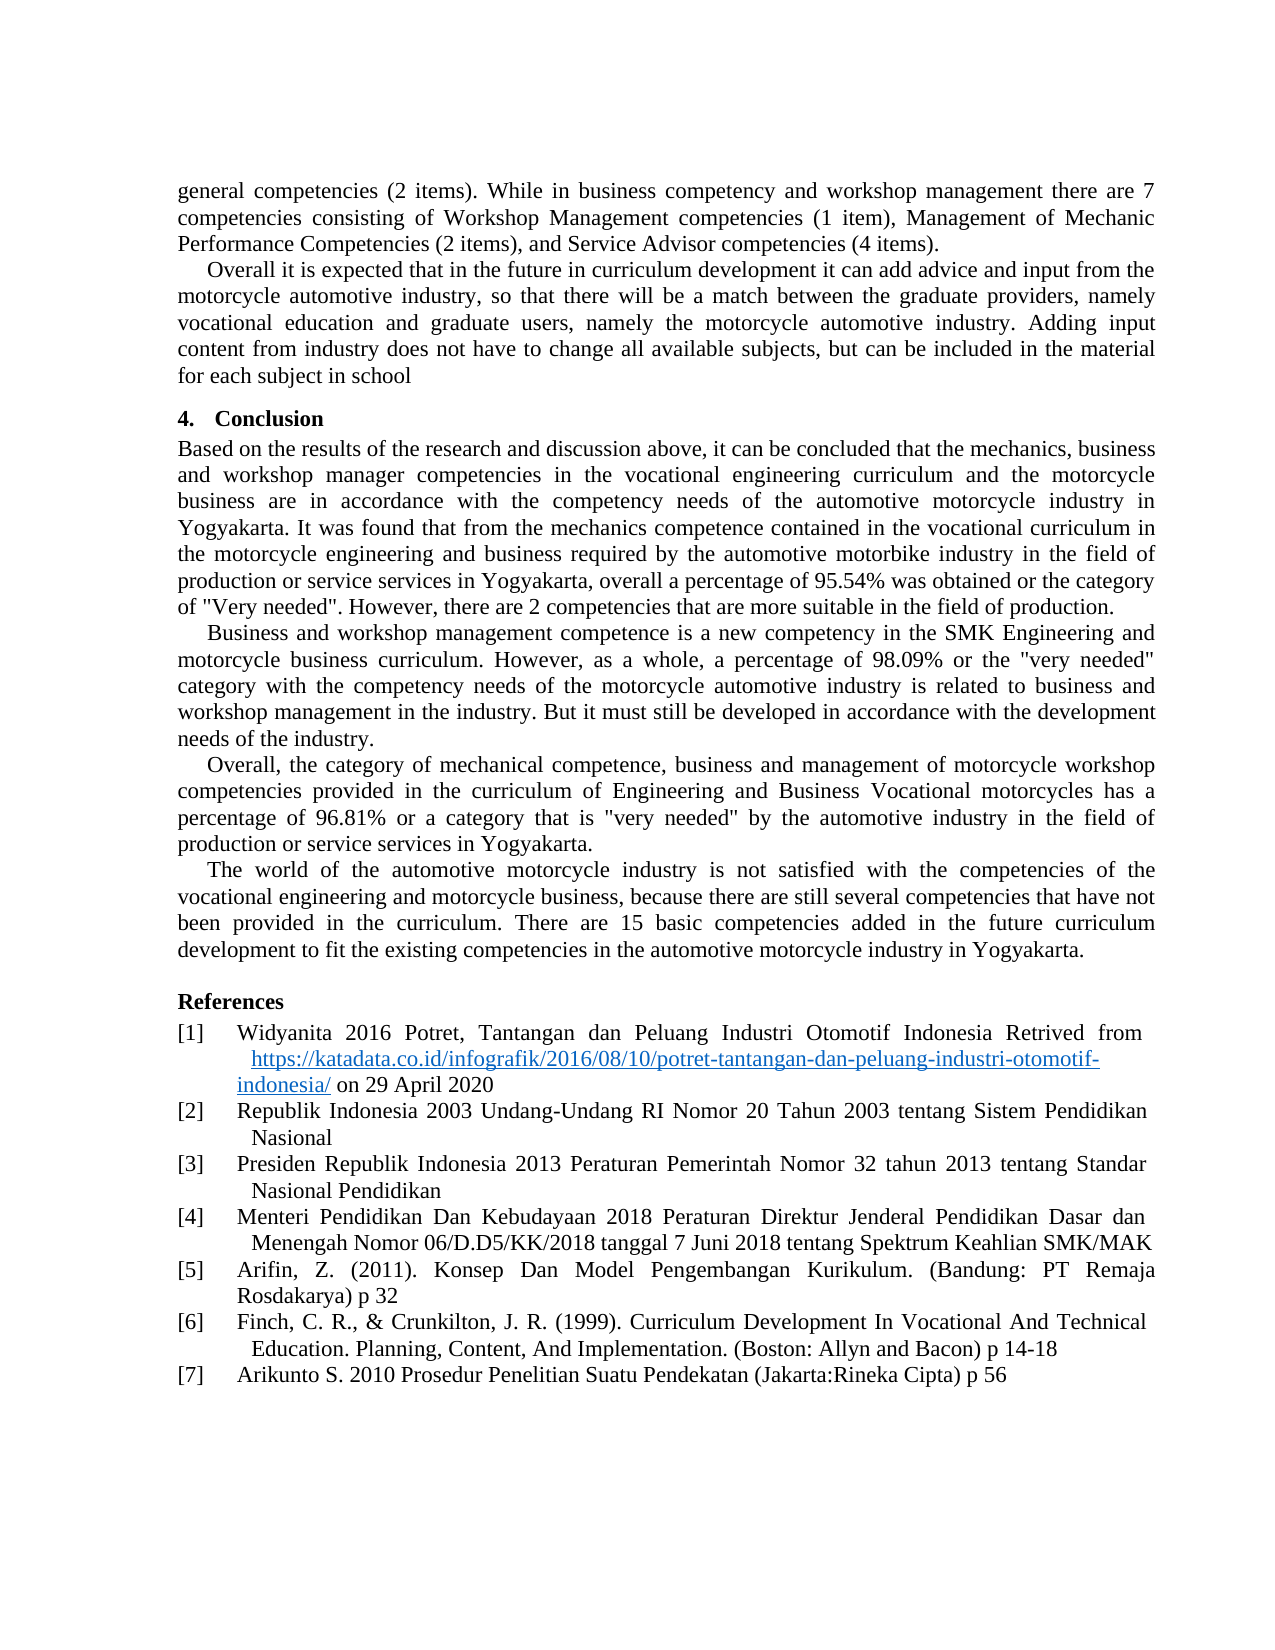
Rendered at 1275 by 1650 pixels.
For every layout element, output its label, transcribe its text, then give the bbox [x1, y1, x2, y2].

text References [177, 988, 1157, 1015]
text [177, 177, 1157, 256]
text [4] Menteri Pendidikan Dan Kebudayaan 2018 Peraturan Direktur Jenderal Pendidikan Dasar dan Menengah Nomor 06/D.D5/KK/2018 tanggal 7 Juni 2018 tentang Spektrum Keahlian SMK/MAK [177, 1203, 1157, 1256]
text Overall it is expected that in the future in curriculum development it can add advice and input from the motorcycle automotive industry, so that there will be a match between the graduate providers, namely vocational education and graduate users, namely the motorcycle automotive industry. Adding input content from industry does not have to change all available subjects, but can be included in the material for each subject in school [177, 256, 1157, 388]
text [3] Presiden Republik Indonesia 2013 Peraturan Pemerintah Nomor 32 tahun 2013 tentang Standar Nasional Pendidikan [177, 1150, 1157, 1203]
text [7] Arikunto S. 2010 Prosedur Penelitian Suatu Pendekatan (Jakarta:Rineka Cipta) p 56 [177, 1361, 1157, 1387]
text Based on the results of the research and discussion above, it can be concluded that the mechanics, business and workshop manager competencies in the vocational engineering curriculum and the motorcycle business are in accordance with the competency needs of the automotive motorcycle industry in Yogyakarta. It was found that from the mechanics competence contained in the vocational curriculum in the motorcycle engineering and business required by the automotive motorbike industry in the field of production or service services in Yogyakarta, overall a percentage of 95.54% was obtained or the category of "Very needed". However, there are 2 competencies that are more suitable in the field of production. [177, 435, 1157, 619]
text The world of the automotive motorcycle industry is not satisfied with the competencies of the vocational engineering and motorcycle business, because there are still several competencies that have not been provided in the curriculum. There are 15 basic competencies added in the future curriculum development to fit the existing competencies in the automotive motorcycle industry in Yogyakarta. [177, 857, 1157, 962]
list Conclusion [177, 405, 1157, 431]
text [5] Arifin, Z. (2011). Konsep Dan Model Pengembangan Kurikulum. (Bandung: PT Remaja Rosdakarya) p 32 [177, 1256, 1157, 1308]
text Overall, the category of mechanical competence, business and management of motorcycle workshop competencies provided in the curriculum of Engineering and Business Vocational motorcycles has a percentage of 96.81% or a category that is "very needed" by the automotive industry in the field of production or service services in Yogyakarta. [177, 751, 1157, 857]
text [6] Finch, C. R., & Crunkilton, J. R. (1999). Curriculum Development In Vocational And Technical Education. Planning, Content, And Implementation. (Boston: Allyn and Bacon) p 14-18 [177, 1308, 1157, 1361]
text [1] Widyanita 2016 Potret, Tantangan dan Peluang Industri Otomotif Indonesia Retrived from https://katadata.co.id/infografik/2016/08/10/potret-tantangan-dan-peluang-industri-otomotif-indonesia/ on 29 April 2020 [177, 1018, 1157, 1098]
text [2] Republik Indonesia 2003 Undang-Undang RI Nomor 20 Tahun 2003 tentang Sistem Pendidikan Nasional [177, 1098, 1157, 1150]
text Business and workshop management competence is a new competency in the SMK Engineering and motorcycle business curriculum. However, as a whole, a percentage of 98.09% or the "very needed" category with the competency needs of the motorcycle automotive industry is related to business and workshop management in the industry. But it must still be developed in accordance with the development needs of the industry. [177, 619, 1157, 751]
